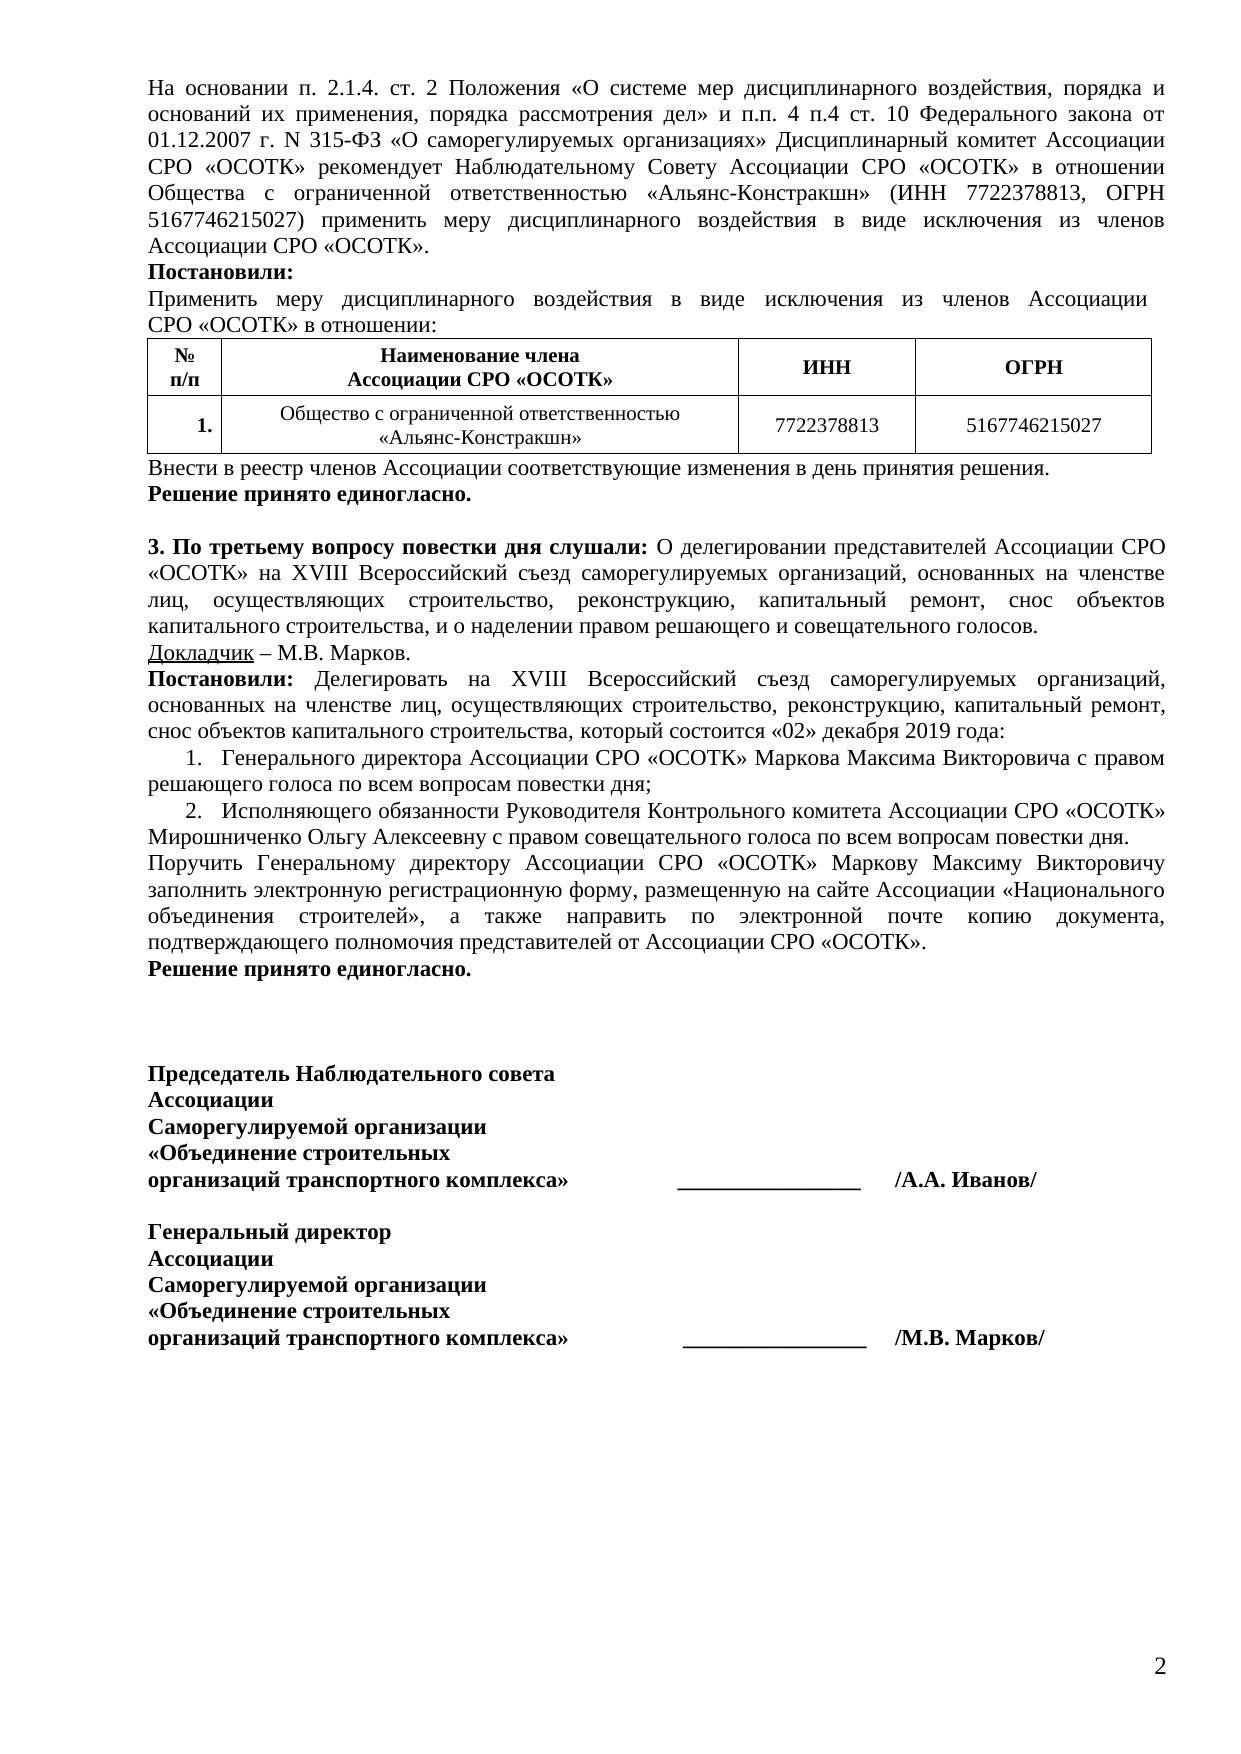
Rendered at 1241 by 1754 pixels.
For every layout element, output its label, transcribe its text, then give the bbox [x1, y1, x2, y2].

table_cell [148, 396, 221, 453]
list 3. По третьему вопросу повестки дня слушали: О делегировании представителей Ассоциации СРО «ОСОТК» на XVIII Всероссийский съезд саморегулируемых организаций, основанных на членстве лиц, осуществляющих строительство, реконструкцию, капитальный ремонт, снос объектов капитального строительства, и о наделении правом решающего и совещательного голосов. [148, 533, 1167, 638]
text Внести в реестр членов Ассоциации соответствующие изменения в день принятия решения. [148, 454, 1167, 480]
text организаций транспортного комплекса» ________________ /А.А. Иванов/ [148, 1166, 1167, 1192]
text Применить меру дисциплинарного воздействия в виде исключения из членов Ассоциации СРО «ОСОТК» в отношении: [148, 285, 1167, 337]
list Генерального директора Ассоциации СРО «ОСОТК» Маркова Максима Викторовича с правом решающего голоса по всем вопросам повестки дня; [148, 744, 1167, 797]
text «Объединение строительных [148, 1139, 1167, 1166]
text Саморегулируемой организации [148, 1113, 1167, 1139]
text организаций транспортного комплекса» ________________ /М.В. Марков/ [148, 1324, 1167, 1350]
table_header ИНН [739, 339, 915, 395]
text Поручить Генеральному директору Ассоциации СРО «ОСОТК» Маркову Максиму Викторовичу заполнить электронную регистрационную форму, размещенную на сайте Ассоциации «Национального объединения строителей», а также направить по электронной почте копию документа, подтверждающего полномочия представителей от Ассоциации СРО «ОСОТК». [148, 849, 1167, 955]
text Решение принято единогласно. [148, 480, 1167, 507]
text Саморегулируемой организации [148, 1271, 1167, 1297]
table_cell 5167746215027 [916, 396, 1151, 453]
text На основании п. 2.1.4. ст. 2 Положения «О системе мер дисциплинарного воздействия, порядка и оснований их применения, порядка рассмотрения дел» и п.п. 4 п.4 ст. 10 Федерального закона от 01.12.2007 г. N 315-ФЗ «О саморегулируемых организациях» Дисциплинарный комитет Ассоциации СРО «ОСОТК» рекомендует Наблюдательному Совету Ассоциации СРО «ОСОТК» в отношении Общества с ограниченной ответственностью «Альянс-Констракшн» (ИНН 7722378813, ОГРН 5167746215027) применить меру дисциплинарного воздействия в виде исключения из членов Ассоциации СРО «ОСОТК». [148, 74, 1167, 258]
text Постановили: [148, 258, 1167, 285]
table_header № п/п [148, 339, 221, 395]
text Генеральный директор [148, 1218, 1167, 1245]
text Ассоциации [148, 1245, 1167, 1271]
list Исполняющего обязанности Руководителя Контрольного комитета Ассоциации СРО «ОСОТК» Мирошниченко Ольгу Алексеевну с правом совещательного голоса по всем вопросам повестки дня. [148, 797, 1167, 849]
text Решение принято единогласно. [148, 955, 1167, 981]
table_header ОГРН [916, 339, 1151, 395]
text Ассоциации [148, 1087, 1167, 1113]
text Председатель Наблюдательного совета [148, 1060, 1167, 1087]
table_header Наименование члена Ассоциации СРО «ОСОТК» [222, 339, 738, 395]
text Докладчик – М.В. Марков. [148, 638, 1167, 665]
text Постановили: Делегировать на XVIII Всероссийский съезд саморегулируемых организаций, основанных на членстве лиц, осуществляющих строительство, реконструкцию, капитальный ремонт, снос объектов капитального строительства, который состоится «02» декабря 2019 года: [148, 665, 1167, 744]
table_cell Общество с ограниченной ответственностью «Альянс-Констракшн» [222, 396, 738, 453]
table_cell 7722378813 [739, 396, 915, 453]
text «Объединение строительных [148, 1297, 1167, 1324]
